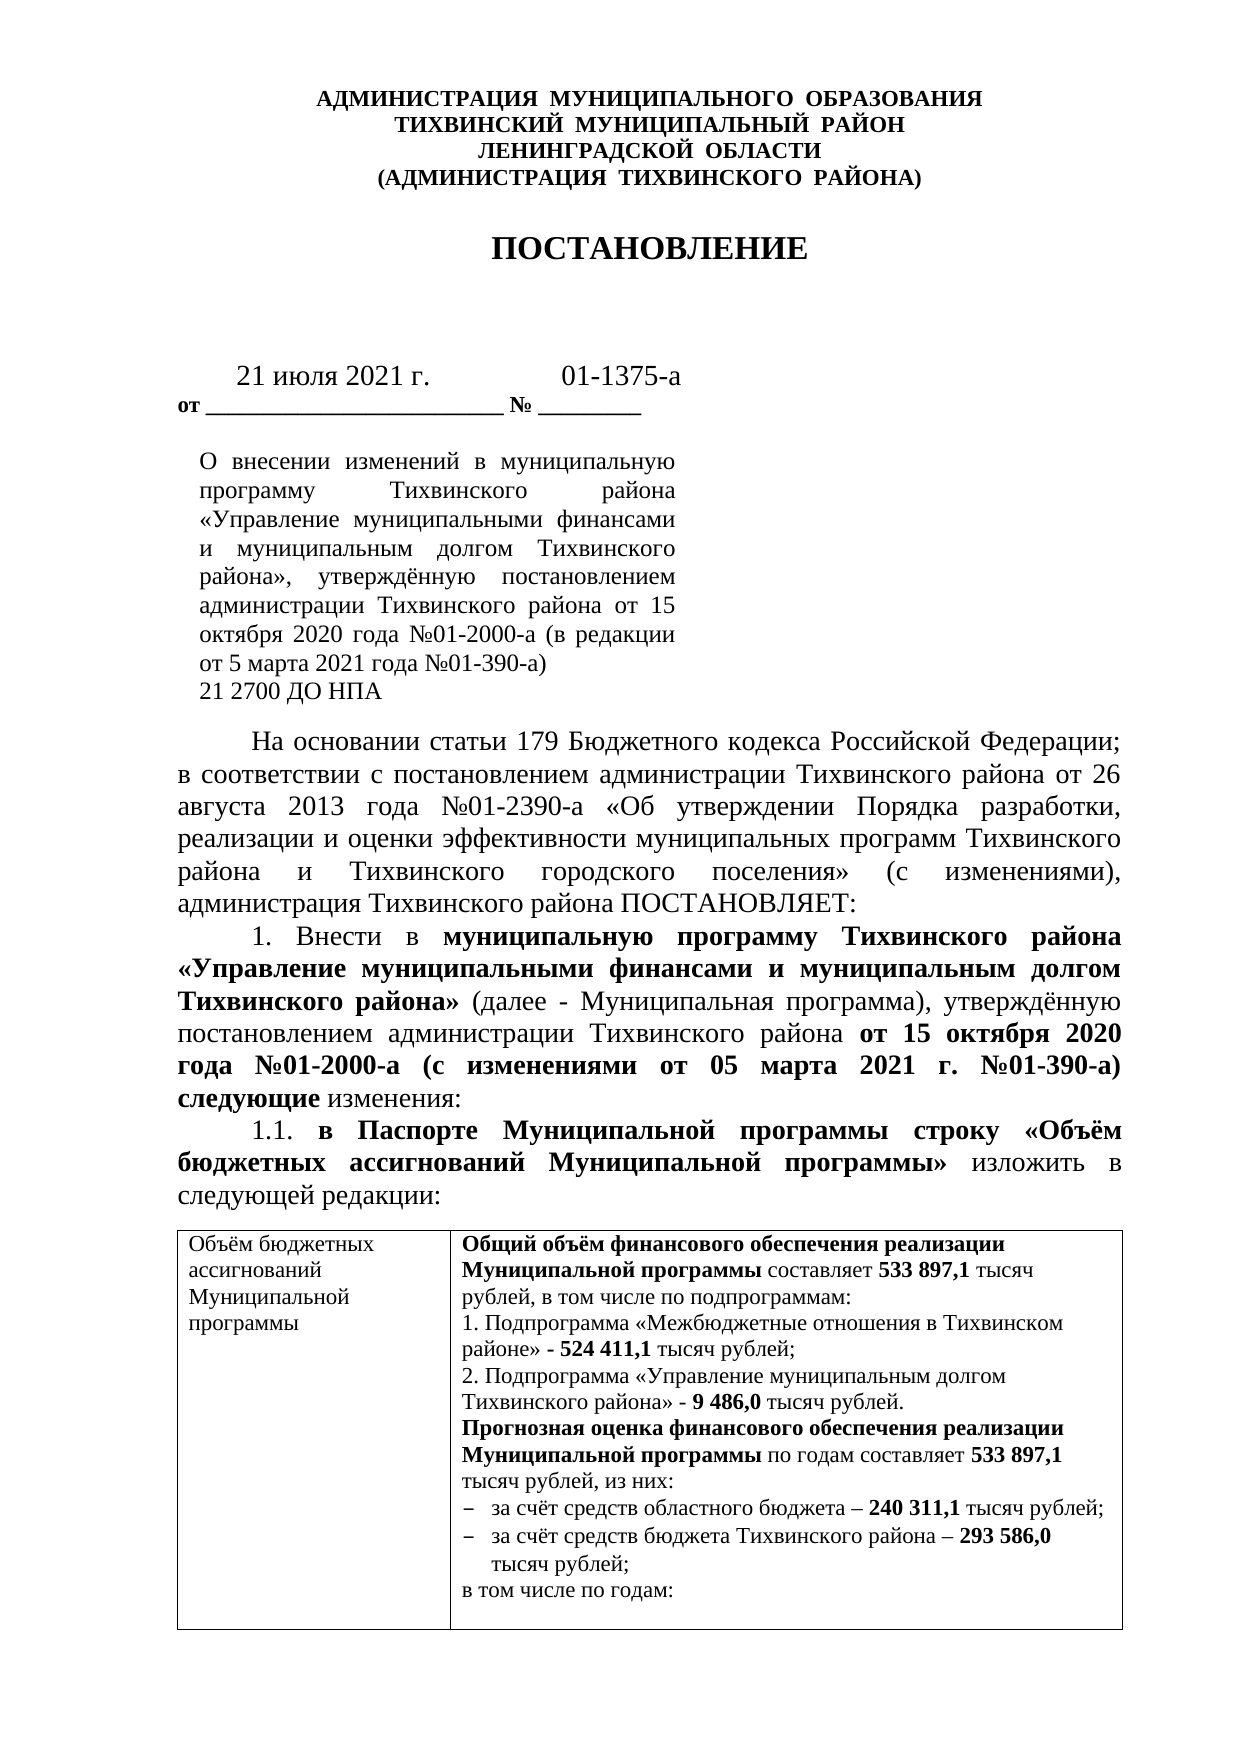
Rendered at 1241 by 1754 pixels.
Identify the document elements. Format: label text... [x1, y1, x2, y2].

text ЛЕНИНГРАДСКОЙ ОБЛАСТИ [177, 137, 1122, 164]
table_header О внесении изменений в муниципальную программу Тихвинского района «Управление муниципальными финансами и муниципальным долгом Тихвинского района», утверждённую постановлением администрации Тихвинского района от 15 октября 2020 года №01-2000-а (в редакции от 5 марта 2021 года №01-390-а) [188, 446, 687, 676]
text (АДМИНИСТРАЦИЯ ТИХВИНСКОГО РАЙОНА) [177, 164, 1122, 190]
text 1. Внести в муниципальную программу Тихвинского района «Управление муниципальными финансами и муниципальным долгом Тихвинского района» (далее - Муниципальная программа), утверждённую постановлением администрации Тихвинского района от 15 октября 2020 года №01-2000-а (с изменениями от 05 марта . №01-390-а) следующие изменения: [177, 919, 1122, 1113]
table_header Общий объём финансового обеспечения реализации Муниципальной программы составляет 533 897,1 тысяч рублей, в том числе по подпрограммам: 1. Подпрограмма «Межбюджетные отношения в Тихвинском районе» - 524 411,1 тысяч рублей; 2. Подпрограмма «Управление муниципальным долгом Тихвинского района» - 9 486,0 тысяч рублей. Прогнозная оценка финансового обеспечения реализации Муниципальной программы по годам составляет 533 897,1 тысяч рублей, из них: за счёт средств областного бюджета – 240 311,1 тысяч рублей; за счёт средств бюджета Тихвинского района – 293 586,0 тысяч рублей; в том числе по годам: [451, 1231, 1122, 1629]
subtitle АДМИНИСТРАЦИЯ МУНИЦИПАЛЬНОГО ОБРАЗОВАНИЯ [177, 85, 1122, 111]
table_header Объём бюджетных ассигнований Муниципальной программы [178, 1231, 450, 1629]
text На основании статьи 179 Бюджетного кодекса Российской Федерации; в соответствии с постановлением администрации Тихвинского района от 26 августа 2013 года №01-2390-а «Об утверждении Порядка разработки, реализации и оценки эффективности муниципальных программ Тихвинского района и Тихвинского городского поселения» (с изменениями), администрация Тихвинского района ПОСТАНОВЛЯЕТ: [177, 724, 1122, 919]
text 21 июля . 01-1375-а [177, 358, 1122, 391]
table_cell 21 2700 ДО НПА [188, 676, 687, 705]
text 1.1. в Паспорте Муниципальной программы строку «Объём бюджетных ассигнований Муниципальной программы» изложить в следующей редакции: [177, 1113, 1122, 1210]
text ПОСТАНОВЛЕНИЕ [177, 228, 1122, 267]
text ТИХВИНСКИЙ МУНИЦИПАЛЬНЫЙ РАЙОН [177, 111, 1122, 137]
text от __________________________ № _________ [177, 391, 1122, 418]
